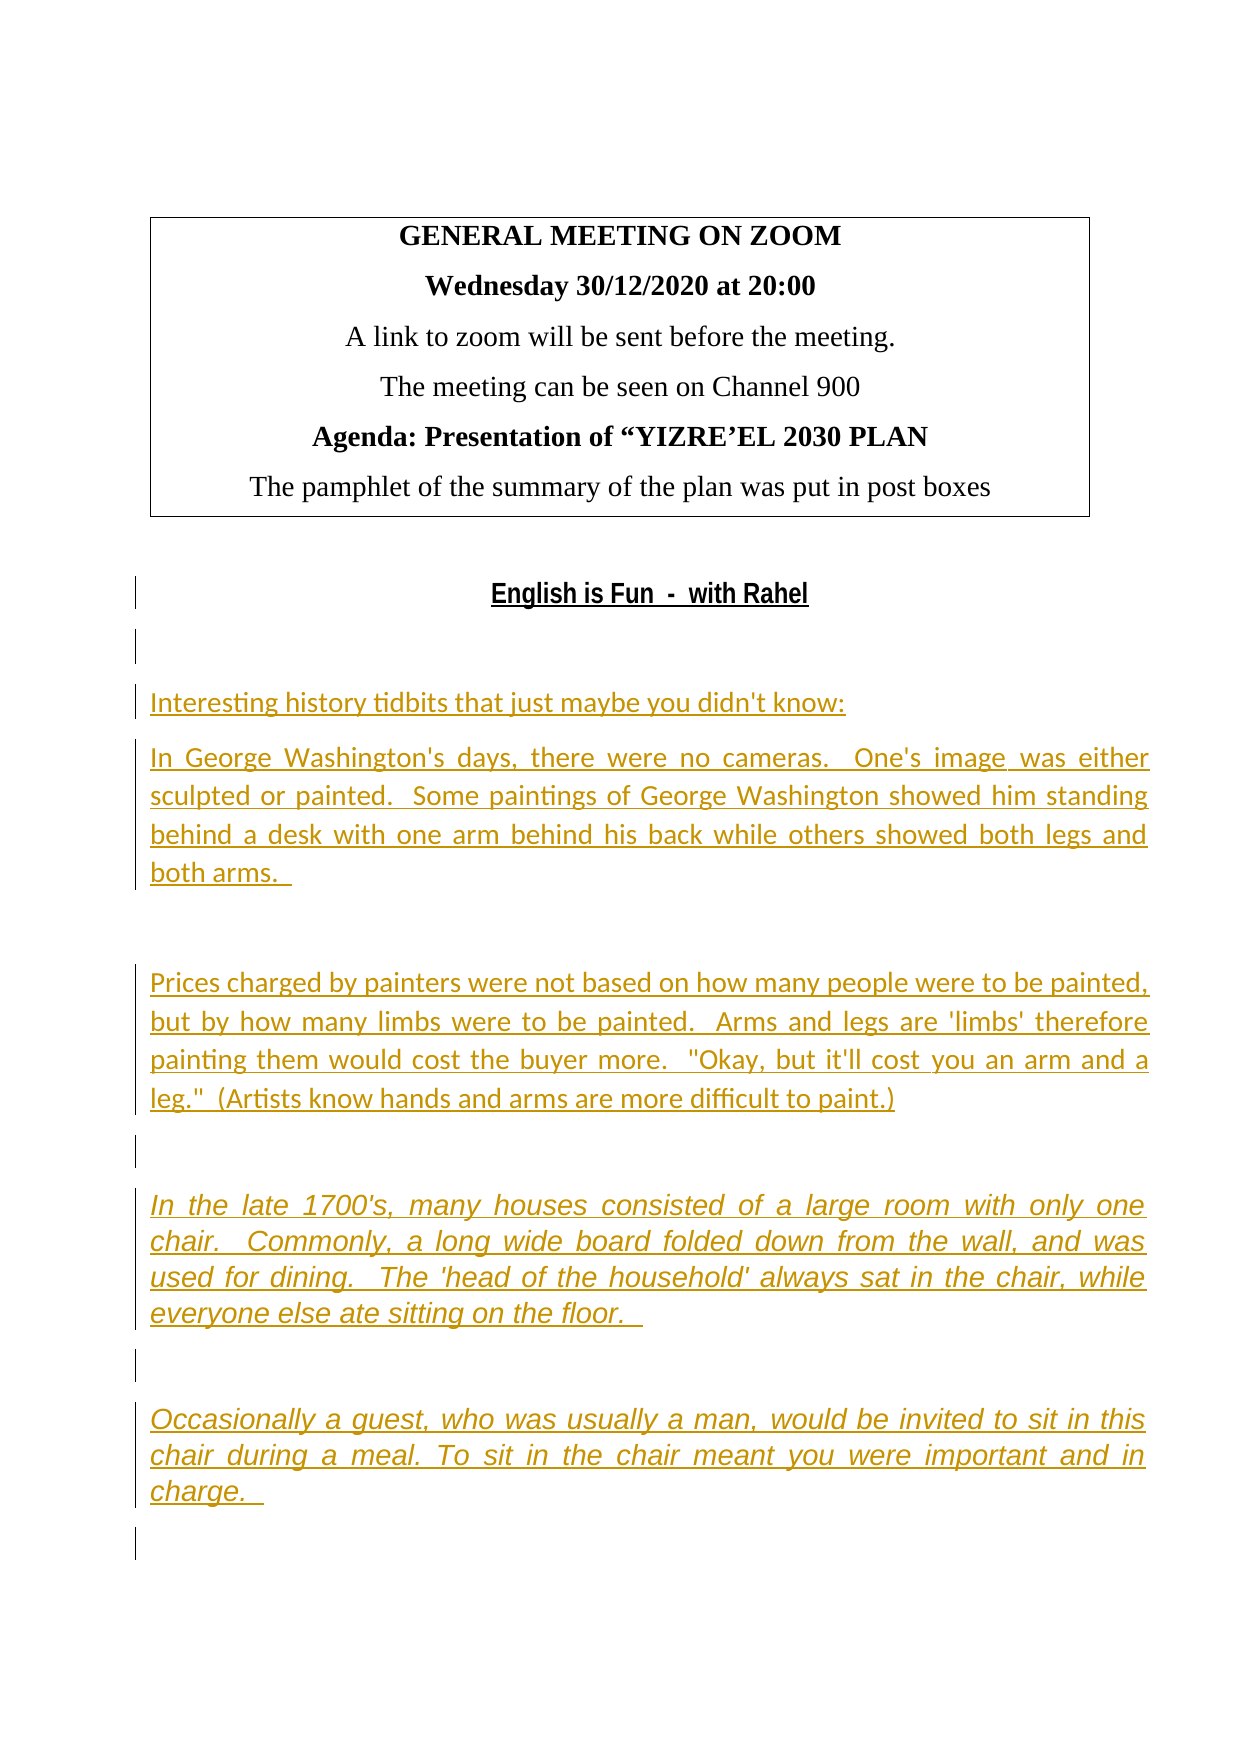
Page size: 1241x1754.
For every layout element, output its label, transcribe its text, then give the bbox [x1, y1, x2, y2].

text English is Fun - with Rahel [150, 576, 1149, 609]
table_header GENERAL MEETING ON ZOOM Wednesday 30/12/2020 at 20:00 A link to zoom will be sent before the meeting. The meeting can be seen on Channel 900 Agenda: Presentation of “YIZRE’EL 2030 PLAN The pamphlet of the summary of the plan was put in post boxes [151, 218, 1089, 516]
